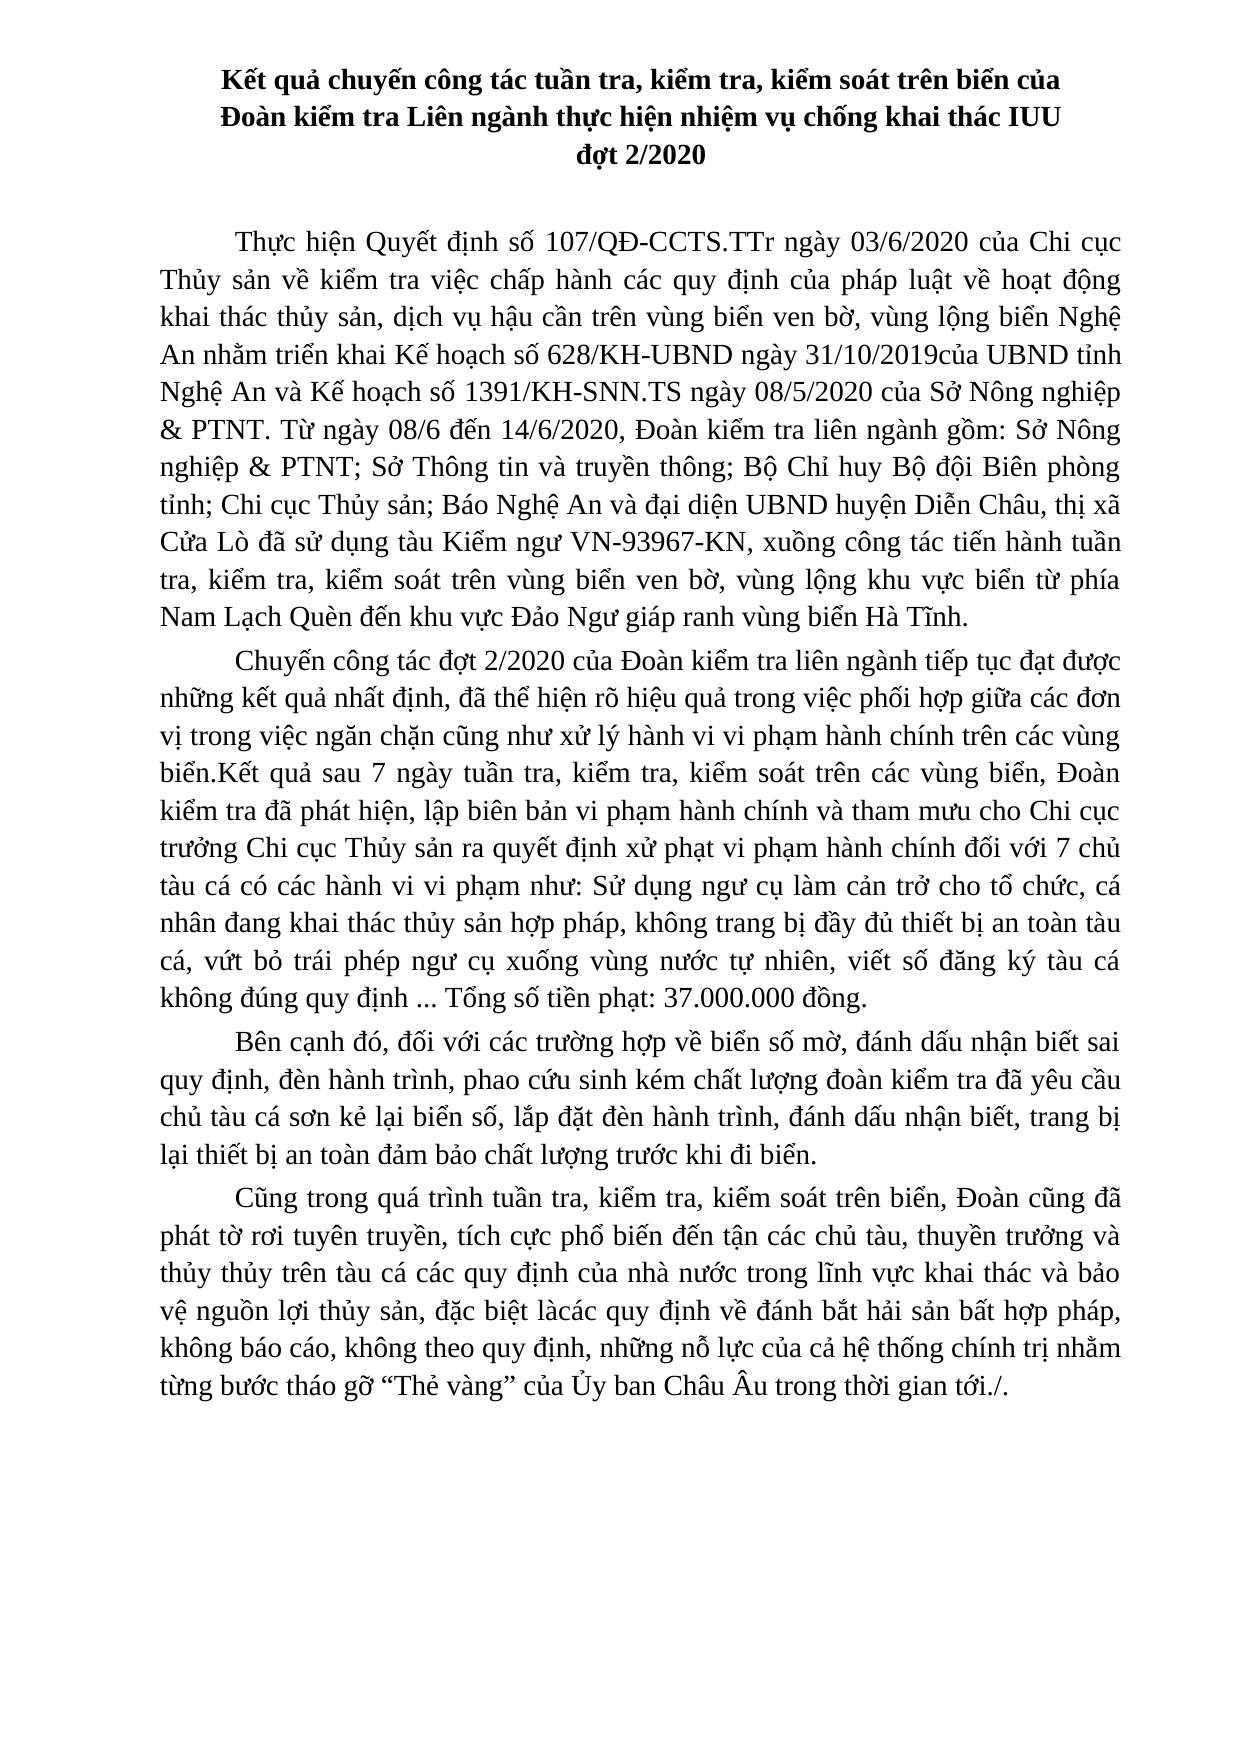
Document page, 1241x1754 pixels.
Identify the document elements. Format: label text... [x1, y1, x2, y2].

text đợt 2/2020 [159, 134, 1122, 172]
text Kết quả chuyến công tác tuần tra, kiểm tra, kiểm soát trên biển của [159, 59, 1122, 97]
text Thực hiện Quyết định số 107/QĐ-CCTS.TTr ngày 03/6/2020 của Chi cục Thủy sản về kiểm tra việc chấp hành các quy định của pháp luật về hoạt động khai thác thủy sản, dịch vụ hậu cần trên vùng biển ven bờ, vùng lộng biển Nghệ An nhằm triển khai Kế hoạch số 628/KH-UBND ngày 31/10/2019của UBND tỉnh Nghệ An và Kế hoạch số 1391/KH-SNN.TS ngày 08/5/2020 của Sở Nông nghiệp & PTNT. Từ ngày 08/6 đến 14/6/2020, Đoàn kiểm tra liên ngành gồm: Sở Nông nghiệp & PTNT; Sở Thông tin và truyền thông; Bộ Chỉ huy Bộ đội Biên phòng tỉnh; Chi cục Thủy sản; Báo Nghệ An và đại diện UBND huyện Diễn Châu, thị xã Cửa Lò đã sử dụng tàu Kiểm ngư VN-93967-KN, xuồng công tác tiến hành tuần tra, kiểm tra, kiểm soát trên vùng biển ven bờ, vùng lộng khu vực biển từ phía Nam Lạch Quèn đến khu vực Đảo Ngư giáp ranh vùng biển Hà Tĩnh. [159, 222, 1122, 634]
text Chuyến công tác đợt 2/2020 của Đoàn kiểm tra liên ngành tiếp tục đạt được những kết quả nhất định, đã thể hiện rõ hiệu quả trong việc phối hợp giữa các đơn vị trong việc ngăn chặn cũng như xử lý hành vi vi phạm hành chính trên các vùng biển.Kết quả sau 7 ngày tuần tra, kiểm tra, kiểm soát trên các vùng biển, Đoàn kiểm tra đã phát hiện, lập biên bản vi phạm hành chính và tham mưu cho Chi cục trưởng Chi cục Thủy sản ra quyết định xử phạt vi phạm hành chính đối với 7 chủ tàu cá có các hành vi vi phạm như: Sử dụng ngư cụ làm cản trở cho tổ chức, cá nhân đang khai thác thủy sản hợp pháp, không trang bị đầy đủ thiết bị an toàn tàu cá, vứt bỏ trái phép ngư cụ xuống vùng nước tự nhiên, viết số đăng ký tàu cá không đúng quy định ... Tổng số tiền phạt: 37.000.000 đồng. [159, 640, 1122, 1015]
text Bên cạnh đó, đối với các trường hợp về biển số mờ, đánh dấu nhận biết sai quy định, đèn hành trình, phao cứu sinh kém chất lượng đoàn kiểm tra đã yêu cầu chủ tàu cá sơn kẻ lại biển số, lắp đặt đèn hành trình, đánh dấu nhận biết, trang bị lại thiết bị an toàn đảm bảo chất lượng trước khi đi biển. [159, 1022, 1122, 1172]
text Cũng trong quá trình tuần tra, kiểm tra, kiểm soát trên biển, Đoàn cũng đã phát tờ rơi tuyên truyền, tích cực phổ biến đến tận các chủ tàu, thuyền trưởng và thủy thủy trên tàu cá các quy định của nhà nước trong lĩnh vực khai thác và bảo vệ nguồn lợi thủy sản, đặc biệt làcác quy định về đánh bắt hải sản bất hợp pháp, không báo cáo, không theo quy định, những nỗ lực của cả hệ thống chính trị nhằm từng bước tháo gỡ “Thẻ vàng” của Ủy ban Châu Âu trong thời gian tới./. [159, 1178, 1122, 1403]
text Đoàn kiểm tra Liên ngành thực hiện nhiệm vụ chống khai thác IUU [159, 97, 1122, 134]
